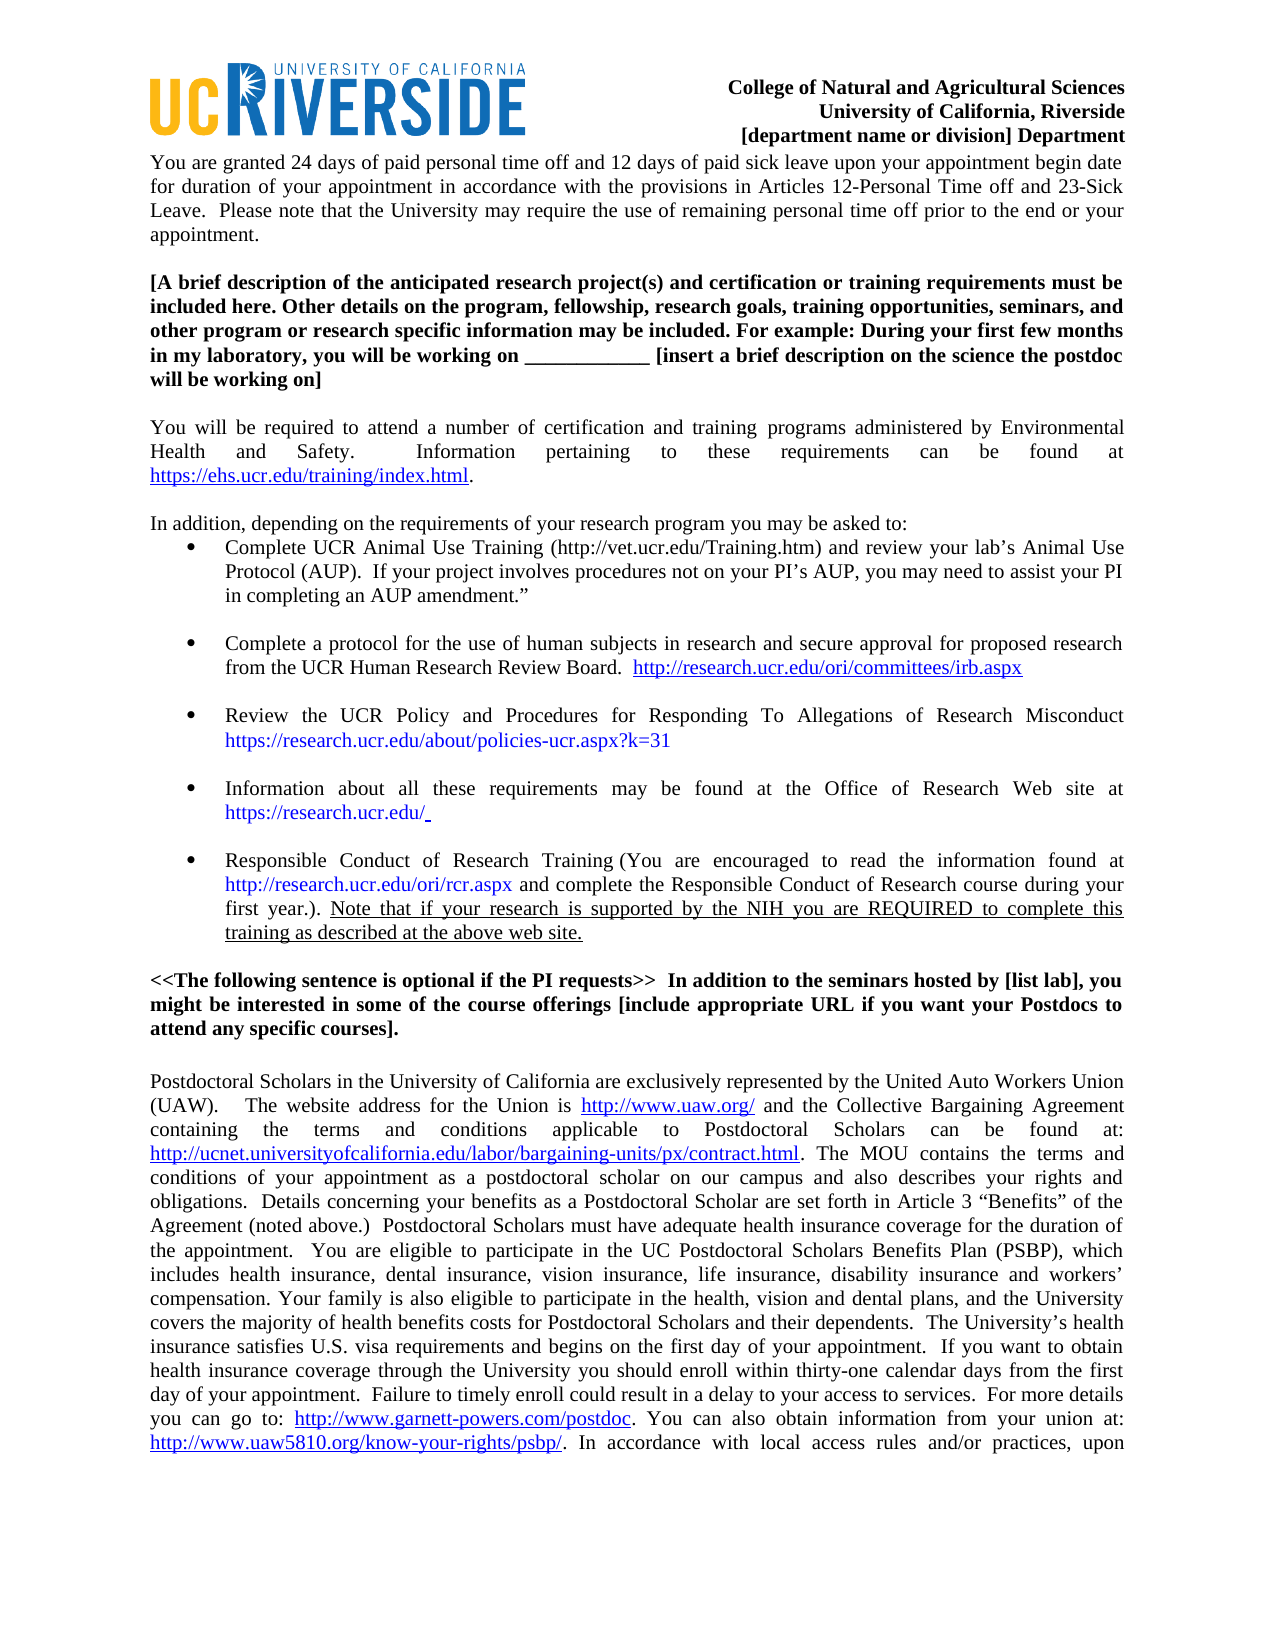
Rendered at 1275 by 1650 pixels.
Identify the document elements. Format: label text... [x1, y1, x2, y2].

list Information about all these requirements may be found at the Office of Research Web site at https://research.ucr.edu/ [187, 776, 1125, 824]
text You will be required to attend a number of certification and training programs administered by Environmental Health and Safety. Information pertaining to these requirements can be found at https://ehs.ucr.edu/training/index.html. [150, 415, 1125, 487]
text In addition, depending on the requirements of your research program you may be asked to: [150, 511, 1125, 535]
list Complete UCR Animal Use Training (http://vet.ucr.edu/Training.htm) and review your lab’s Animal Use Protocol (AUP). If your project involves procedures not on your PI’s AUP, you may need to assist your PI in completing an AUP amendment.” [187, 535, 1125, 607]
list Review the UCR Policy and Procedures for Responding To Allegations of Research Misconduct https://research.ucr.edu/about/policies-ucr.aspx?k=31 [187, 703, 1125, 752]
list Complete a protocol for the use of human subjects in research and secure approval for proposed research from the UCR Human Research Review Board. http://research.ucr.edu/ori/committees/irb.aspx [187, 631, 1125, 679]
list Responsible Conduct of Research Training (You are encouraged to read the information found at http://research.ucr.edu/ori/rcr.aspx and complete the Responsible Conduct of Research course during your first year.). Note that if your research is supported by the NIH you are REQUIRED to complete this training as described at the above web site. [187, 848, 1125, 944]
picture [150, 63, 525, 136]
text You are granted 24 days of paid personal time off and 12 days of paid sick leave upon your appointment begin date for duration of your appointment in accordance with the provisions in Articles 12-Personal Time off and 23-Sick Leave. Please note that the University may require the use of remaining personal time off prior to the end or your appointment. [150, 150, 1125, 246]
